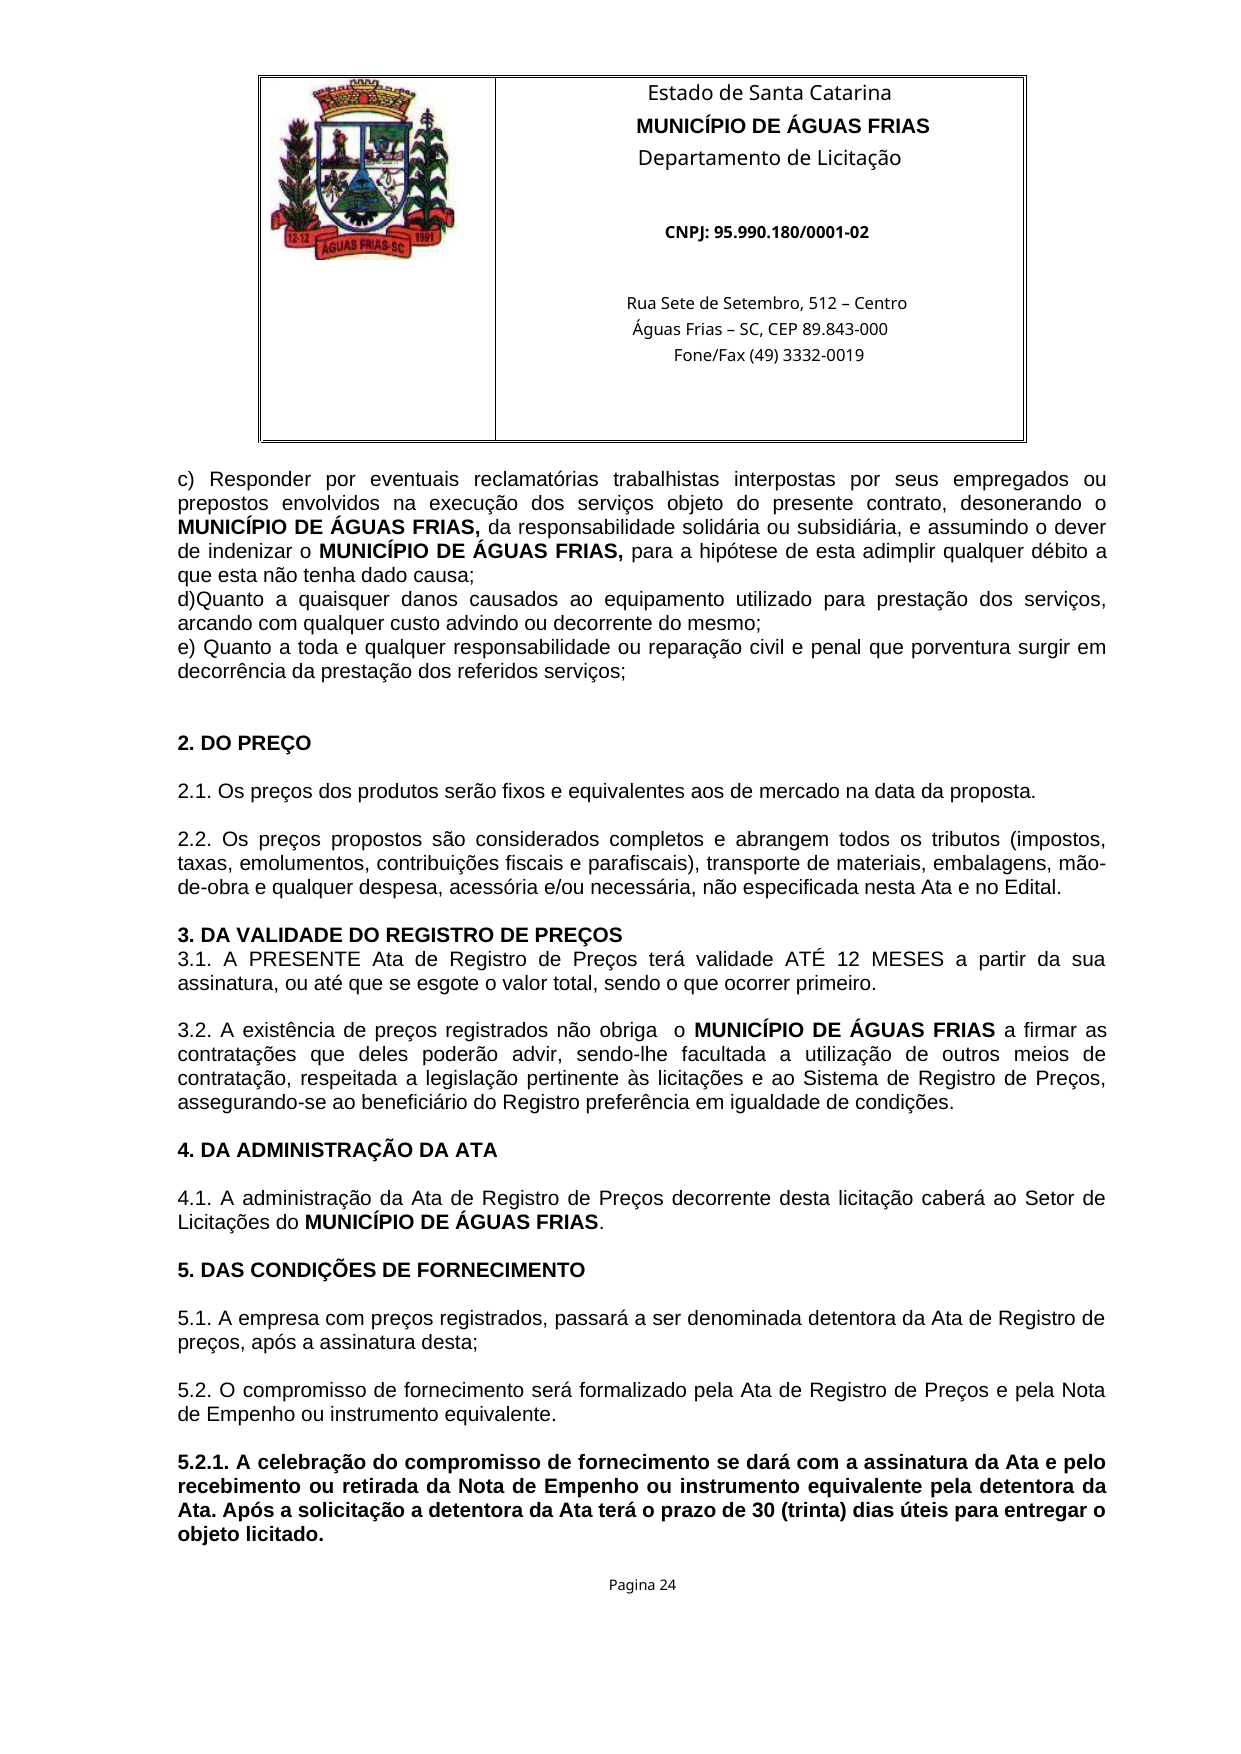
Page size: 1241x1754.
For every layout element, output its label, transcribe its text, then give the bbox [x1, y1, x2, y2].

text 5. DAS CONDIÇÕES DE FORNECIMENTO [177, 1258, 1107, 1282]
text e) Quanto a toda e qualquer responsabilidade ou reparação civil e penal que porventura surgir em decorrência da prestação dos referidos serviços; [177, 635, 1107, 683]
text 5.2.1. A celebração do compromisso de fornecimento se dará com a assinatura da Ata e pelo recebimento ou retirada da Nota de Empenho ou instrumento equivalente pela detentora da Ata. Após a solicitação a detentora da Ata terá o prazo de 30 (trinta) dias úteis para entregar o objeto licitado. [177, 1449, 1107, 1545]
text c) Responder por eventuais reclamatórias trabalhistas interpostas por seus empregados ou prepostos envolvidos na execução dos serviços objeto do presente contrato, desonerando o MUNICÍPIO DE ÁGUAS FRIAS, da responsabilidade solidária ou subsidiária, e assumindo o dever de indenizar o MUNICÍPIO DE ÁGUAS FRIAS, para a hipótese de esta adimplir qualquer débito a que esta não tenha dado causa; [177, 467, 1107, 587]
text d)Quanto a quaisquer danos causados ao equipamento utilizado para prestação dos serviços, arcando com qualquer custo advindo ou decorrente do mesmo; [177, 587, 1107, 635]
text 2. DO PREÇO [177, 731, 1107, 755]
text 3.2. A existência de preços registrados não obriga o MUNICÍPIO DE ÁGUAS FRIAS a firmar as contratações que deles poderão advir, sendo-lhe facultada a utilização de outros meios de contratação, respeitada a legislação pertinente às licitações e ao Sistema de Registro de Preços, assegurando-se ao beneficiário do Registro preferência em igualdade de condições. [177, 1018, 1107, 1114]
text 3.1. A PRESENTE Ata de Registro de Preços terá validade ATÉ 12 MESES a partir da sua assinatura, ou até que se esgote o valor total, sendo o que ocorrer primeiro. [177, 946, 1107, 994]
text 3. DA VALIDADE DO REGISTRO DE PREÇOS [177, 922, 1107, 946]
text 4.1. A administração da Ata de Registro de Preços decorrente desta licitação caberá ao Setor de Licitações do MUNICÍPIO DE ÁGUAS FRIAS. [177, 1186, 1107, 1234]
text 2.2. Os preços propostos são considerados completos e abrangem todos os tributos (impostos, taxas, emolumentos, contribuições fiscais e parafiscais), transporte de materiais, embalagens, mão-de-obra e qualquer despesa, acessória e/ou necessária, não especificada nesta Ata e no Edital. [177, 827, 1107, 898]
text 5.2. O compromisso de fornecimento será formalizado pela Ata de Registro de Preços e pela Nota de Empenho ou instrumento equivalente. [177, 1378, 1107, 1426]
picture [270, 78, 458, 260]
text 4. DA ADMINISTRAÇÃO DA ATA [177, 1138, 1107, 1162]
text 5.1. A empresa com preços registrados, passará a ser denominada detentora da Ata de Registro de preços, após a assinatura desta; [177, 1306, 1107, 1354]
text 2.1. Os preços dos produtos serão fixos e equivalentes aos de mercado na data da proposta. [177, 779, 1107, 803]
